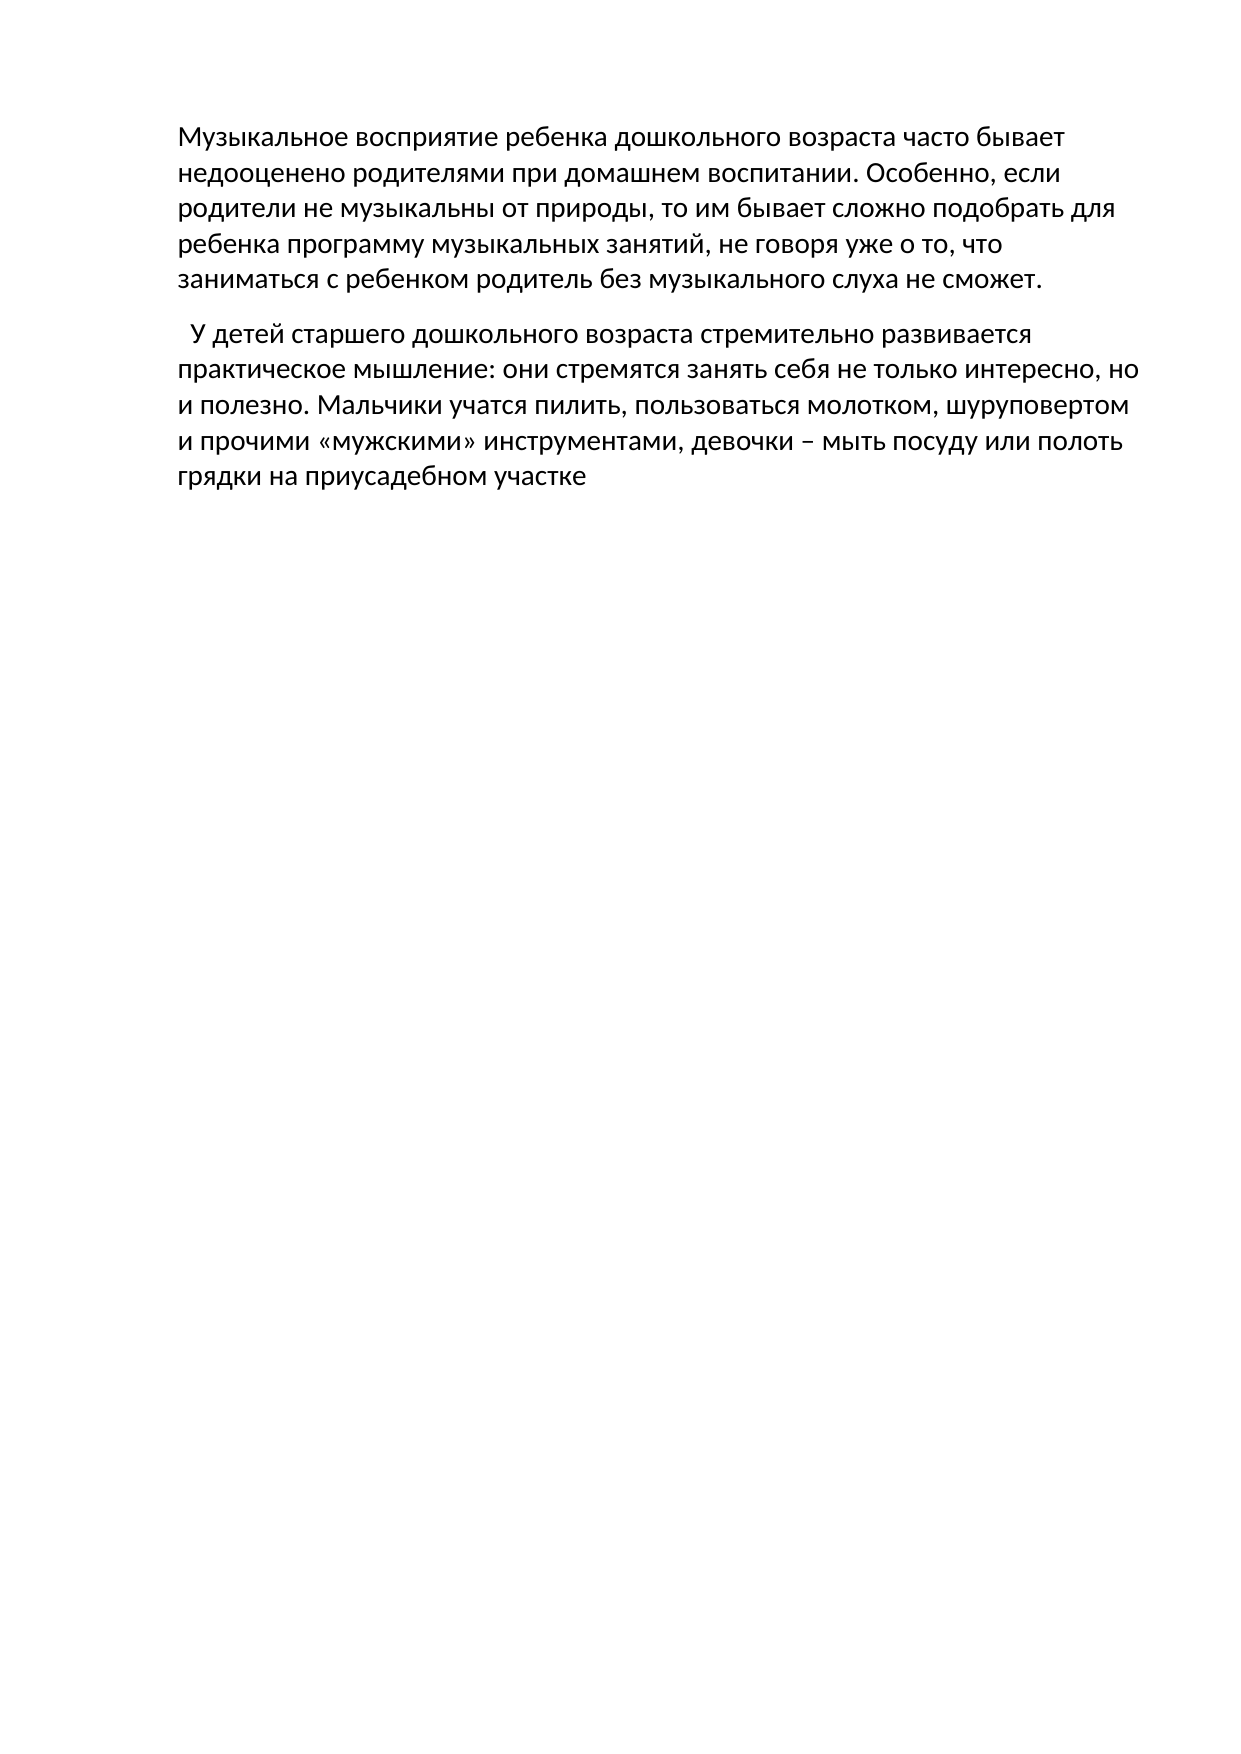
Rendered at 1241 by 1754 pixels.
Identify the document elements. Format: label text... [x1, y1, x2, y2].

text Музыкальное восприятие ребенка дошкольного возраста часто бывает недооценено родителями при домашнем воспитании. Особенно, если родители не музыкальны от природы, то им бывает сложно подобрать для ребенка программу музыкальных занятий, не говоря уже о то, что заниматься с ребенком родитель без музыкального слуха не сможет. [177, 118, 1152, 296]
text У детей старшего дошкольного возраста стремительно развивается практическое мышление: они стремятся занять себя не только интересно, но и полезно. Мальчики учатся пилить, пользоваться молотком, шуруповертом и прочими «мужскими» инструментами, девочки – мыть посуду или полоть грядки на приусадебном участке [177, 315, 1152, 493]
